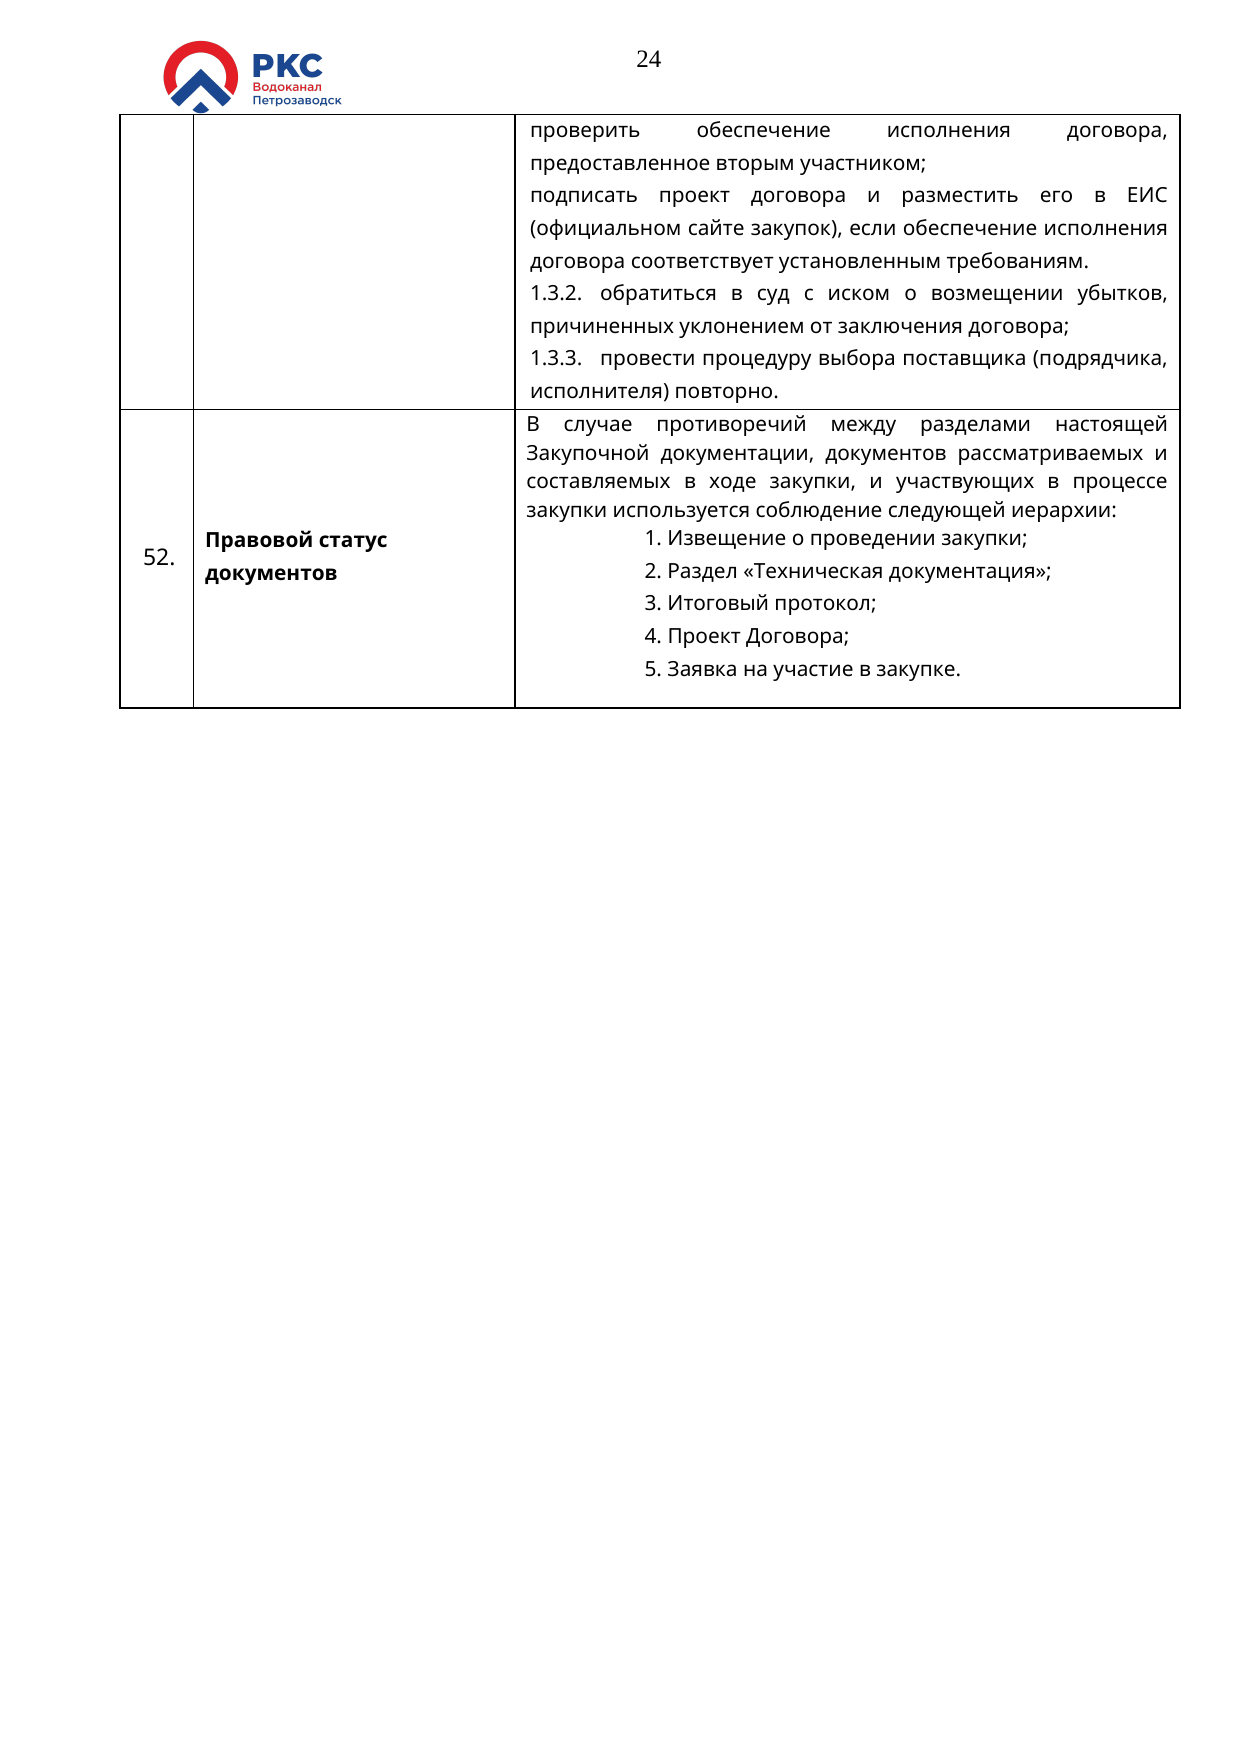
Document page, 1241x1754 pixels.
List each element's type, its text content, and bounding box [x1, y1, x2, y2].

table_cell В случае противоречий между разделами настоящей Закупочной документации, документов рассматриваемых и составляемых в ходе закупки, и участвующих в процессе закупки используется соблюдение следующей иерархии: 1. Извещение о проведении закупки; 2. Раздел «Техническая документация»; 3. Итоговый протокол; 4. Проект Договора; 5. Заявка на участие в закупке. [516, 410, 1179, 707]
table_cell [194, 115, 514, 408]
table_cell [121, 115, 193, 408]
picture [144, 22, 360, 114]
table_cell [121, 410, 193, 707]
table_cell Правовой статус документов [194, 410, 514, 707]
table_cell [516, 115, 1179, 408]
